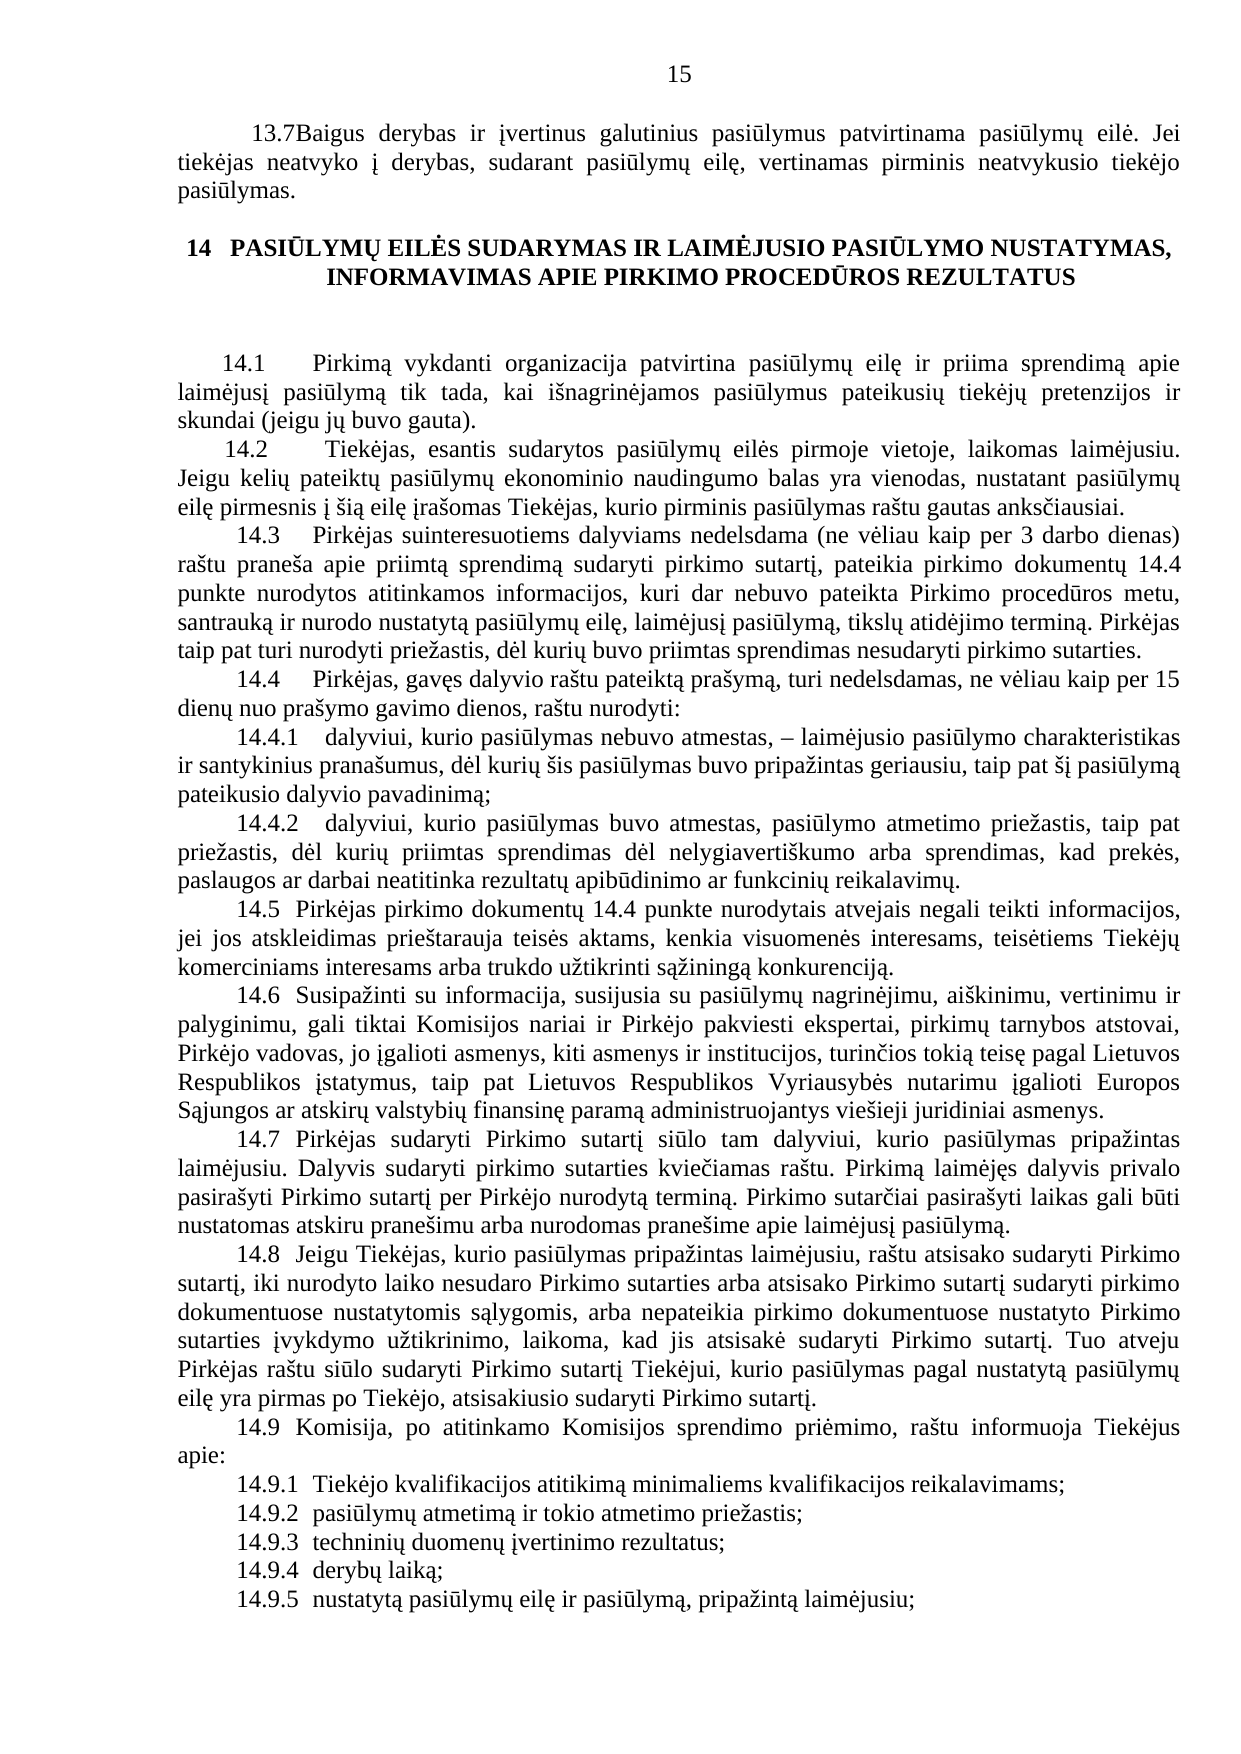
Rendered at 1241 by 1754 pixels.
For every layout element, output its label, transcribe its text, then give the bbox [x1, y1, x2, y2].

list dalyviui, kurio pasiūlymas buvo atmestas, pasiūlymo atmetimo priežastis, taip pat priežastis, dėl kurių priimtas sprendimas dėl nelygiavertiškumo arba sprendimas, kad prekės, paslaugos ar darbai neatitinka rezultatų apibūdinimo ar funkcinių reikalavimų. [177, 808, 1181, 894]
list nustatytą pasiūlymų eilę ir pasiūlymą, pripažintą laimėjusiu; [177, 1584, 1181, 1613]
list Pirkimą vykdanti organizacija patvirtina pasiūlymų eilę ir priima sprendimą apie laimėjusį pasiūlymą tik tada, kai išnagrinėjamos pasiūlymus pateikusių tiekėjų pretenzijos ir skundai (jeigu jų buvo gauta). [177, 348, 1181, 434]
list Pirkėjas pirkimo dokumentų 14.4 punkte nurodytais atvejais negali teikti informacijos, jei jos atskleidimas prieštarauja teisės aktams, kenkia visuomenės interesams, teisėtiems Tiekėjų komerciniams interesams arba trukdo užtikrinti sąžiningą konkurenciją. [177, 894, 1181, 981]
list Pirkėjas suinteresuotiems dalyviams nedelsdama (ne vėliau kaip per 3 darbo dienas) raštu praneša apie priimtą sprendimą sudaryti pirkimo sutartį, pateikia pirkimo dokumentų 14.4 punkte nurodytos atitinkamos informacijos, kuri dar nebuvo pateikta Pirkimo procedūros metu, santrauką ir nurodo nustatytą pasiūlymų eilę, laimėjusį pasiūlymą, tikslų atidėjimo terminą. Pirkėjas taip pat turi nurodyti priežastis, dėl kurių buvo priimtas sprendimas nesudaryti pirkimo sutarties. [177, 521, 1181, 664]
list Jeigu Tiekėjas, kurio pasiūlymas pripažintas laimėjusiu, raštu atsisako sudaryti Pirkimo sutartį, iki nurodyto laiko nesudaro Pirkimo sutarties arba atsisako Pirkimo sutartį sudaryti pirkimo dokumentuose nustatytomis sąlygomis, arba nepateikia pirkimo dokumentuose nustatyto Pirkimo sutarties įvykdymo užtikrinimo, laikoma, kad jis atsisakė sudaryti Pirkimo sutartį. Tuo atveju Pirkėjas raštu siūlo sudaryti Pirkimo sutartį Tiekėjui, kurio pasiūlymas pagal nustatytą pasiūlymų eilę yra pirmas po Tiekėjo, atsisakiusio sudaryti Pirkimo sutartį. [177, 1239, 1181, 1412]
list PASIŪLYMŲ EILĖS SUDARYMAS IR LAIMĖJUSIO PASIŪLYMO NUSTATYMAS, INFORMAVIMAS APIE PIRKIMO PROCEDŪROS REZULTATUS [177, 233, 1181, 291]
list pasiūlymų atmetimą ir tokio atmetimo priežastis; [177, 1498, 1181, 1527]
list Pirkėjas sudaryti Pirkimo sutartį siūlo tam dalyviui, kurio pasiūlymas pripažintas laimėjusiu. Dalyvis sudaryti pirkimo sutarties kviečiamas raštu. Pirkimą laimėjęs dalyvis privalo pasirašyti Pirkimo sutartį per Pirkėjo nurodytą terminą. Pirkimo sutarčiai pasirašyti laikas gali būti nustatomas atskiru pranešimu arba nurodomas pranešime apie laimėjusį pasiūlymą. [177, 1124, 1181, 1239]
list Baigus derybas ir įvertinus galutinius pasiūlymus patvirtinama pasiūlymų eilė. Jei tiekėjas neatvyko į derybas, sudarant pasiūlymų eilę, vertinamas pirminis neatvykusio tiekėjo pasiūlymas. [177, 118, 1181, 204]
list Tiekėjas, esantis sudarytos pasiūlymų eilės pirmoje vietoje, laikomas laimėjusiu. Jeigu kelių pateiktų pasiūlymų ekonominio naudingumo balas yra vienodas, nustatant pasiūlymų eilę pirmesnis į šią eilę įrašomas Tiekėjas, kurio pirminis pasiūlymas raštu gautas anksčiausiai. [177, 434, 1181, 521]
list Pirkėjas, gavęs dalyvio raštu pateiktą prašymą, turi nedelsdamas, ne vėliau kaip per 15 dienų nuo prašymo gavimo dienos, raštu nurodyti: [177, 664, 1181, 722]
list Susipažinti su informacija, susijusia su pasiūlymų nagrinėjimu, aiškinimu, vertinimu ir palyginimu, gali tiktai Komisijos nariai ir Pirkėjo pakviesti ekspertai, pirkimų tarnybos atstovai, Pirkėjo vadovas, jo įgalioti asmenys, kiti asmenys ir institucijos, turinčios tokią teisę pagal Lietuvos Respublikos įstatymus, taip pat Lietuvos Respublikos Vyriausybės nutarimu įgalioti Europos Sąjungos ar atskirų valstybių finansinę paramą administruojantys viešieji juridiniai asmenys. [177, 981, 1181, 1124]
list techninių duomenų įvertinimo rezultatus; [177, 1527, 1181, 1556]
list derybų laiką; [177, 1556, 1181, 1584]
list dalyviui, kurio pasiūlymas nebuvo atmestas, – laimėjusio pasiūlymo charakteristikas ir santykinius pranašumus, dėl kurių šis pasiūlymas buvo pripažintas geriausiu, taip pat šį pasiūlymą pateikusio dalyvio pavadinimą; [177, 722, 1181, 808]
list Tiekėjo kvalifikacijos atitikimą minimaliems kvalifikacijos reikalavimams; [177, 1469, 1181, 1498]
list Komisija, po atitinkamo Komisijos sprendimo priėmimo, raštu informuoja Tiekėjus apie: [177, 1412, 1181, 1469]
